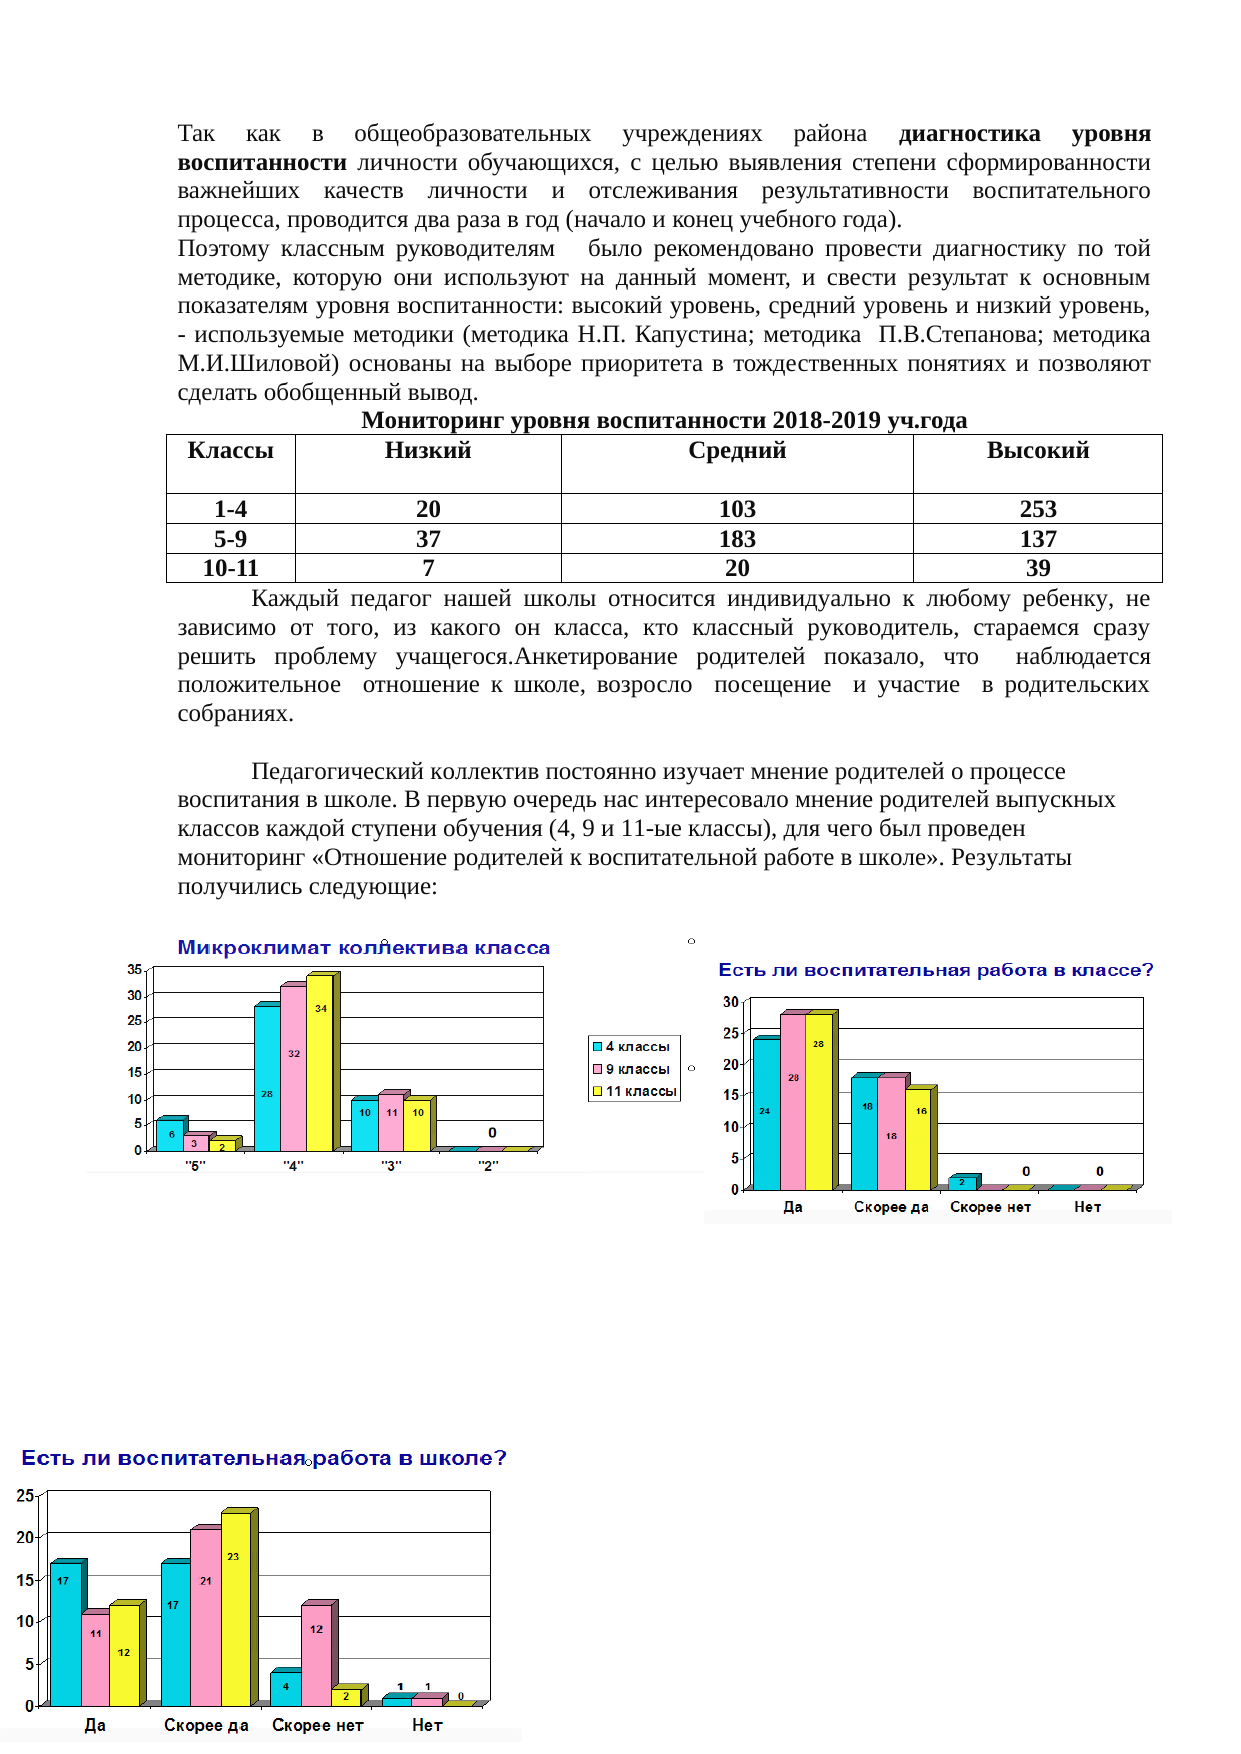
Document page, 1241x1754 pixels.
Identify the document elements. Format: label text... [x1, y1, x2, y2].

text Поэтому классным руководителям было рекомендовано провести диагностику по той методике, которую они используют на данный момент, и свести результат к основным показателям уровня воспитанности: высокий уровень, средний уровень и низкий уровень, - используемые методики (методика Н.П. Капустина; методика П.В.Степанова; методика М.И.Шиловой) основаны на выборе приоритета в тождественных понятиях и позволяют сделать обобщенный вывод. [177, 233, 1152, 406]
table_cell 1-4 [167, 494, 295, 523]
table_cell 5-9 [167, 524, 295, 552]
text Так как в общеобразовательных учреждениях района диагностика уровня воспитанности личности обучающихся, с целью выявления степени сформированности важнейших качеств личности и отслеживания результативности воспитательного процесса, проводится два раза в год (начало и конец учебного года). [177, 118, 1152, 233]
table_header Средний [562, 435, 913, 493]
table_header Низкий [296, 435, 561, 493]
table_cell 37 [296, 524, 561, 552]
table_header Высокий [914, 435, 1162, 493]
table_cell 137 [914, 524, 1162, 552]
picture [86, 933, 1172, 1224]
table_cell 103 [562, 494, 913, 523]
table_cell 39 [914, 554, 1162, 582]
table_cell 10-11 [167, 554, 295, 582]
text Педагогический коллектив постоянно изучает мнение родителей о процессе воспитания в школе. В первую очередь нас интересовало мнение родителей выпускных классов каждой ступени обучения (4, 9 и 11-ые классы), для чего был проведен мониторинг «Отношение родителей к воспитательной работе в школе». Результаты получились следующие: [177, 756, 1152, 899]
table_cell 253 [914, 494, 1162, 523]
table_cell 183 [562, 524, 913, 552]
table_cell 7 [296, 554, 561, 582]
picture [0, 1443, 522, 1742]
table_cell 20 [296, 494, 561, 523]
text Каждый педагог нашей школы относится индивидуально к любому ребенку, не зависимо от того, из какого он класса, кто классный руководитель, стараемся сразу решить проблему учащегося.Анкетирование родителей показало, что наблюдается положительное отношение к школе, возросло посещение и участие в родительских собраниях. [177, 583, 1152, 727]
text Мониторинг уровня воспитанности 2018-2019 уч.года [177, 406, 1152, 434]
table_header Классы [167, 435, 295, 493]
table_cell 20 [562, 554, 913, 582]
